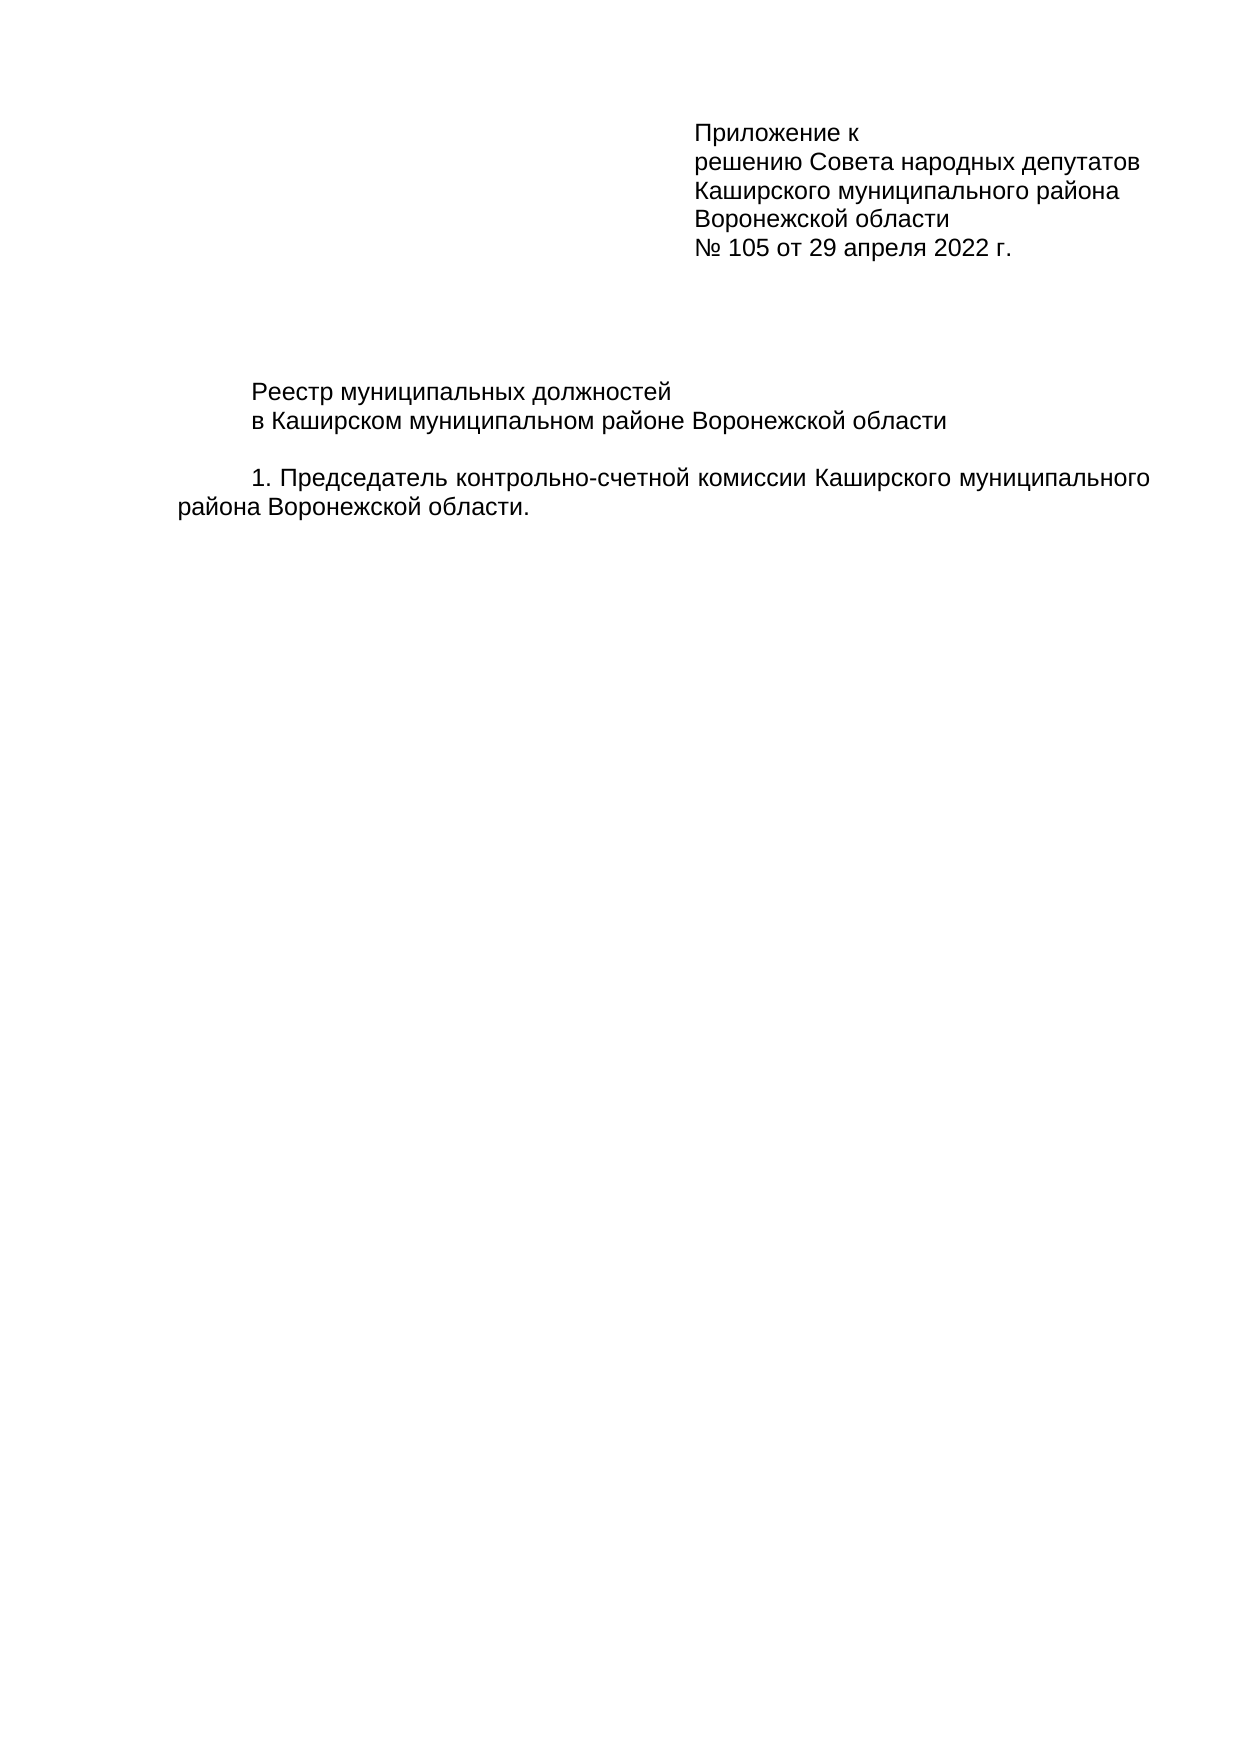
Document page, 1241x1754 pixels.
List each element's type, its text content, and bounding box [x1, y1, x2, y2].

text № 105 от 29 апреля 2022 г. [605, 233, 1152, 262]
text Каширского муниципального района [605, 176, 1152, 204]
text решению Совета народных депутатов [605, 147, 1152, 176]
text Приложение к [605, 118, 1152, 147]
text Воронежской области [605, 204, 1152, 233]
text в Каширском муниципальном районе Воронежской области [177, 406, 1152, 434]
text Реестр муниципальных должностей [177, 377, 1152, 406]
text 1. Председатель контрольно-счетной комиссии Каширского муниципального района Воронежской области. [177, 463, 1152, 521]
